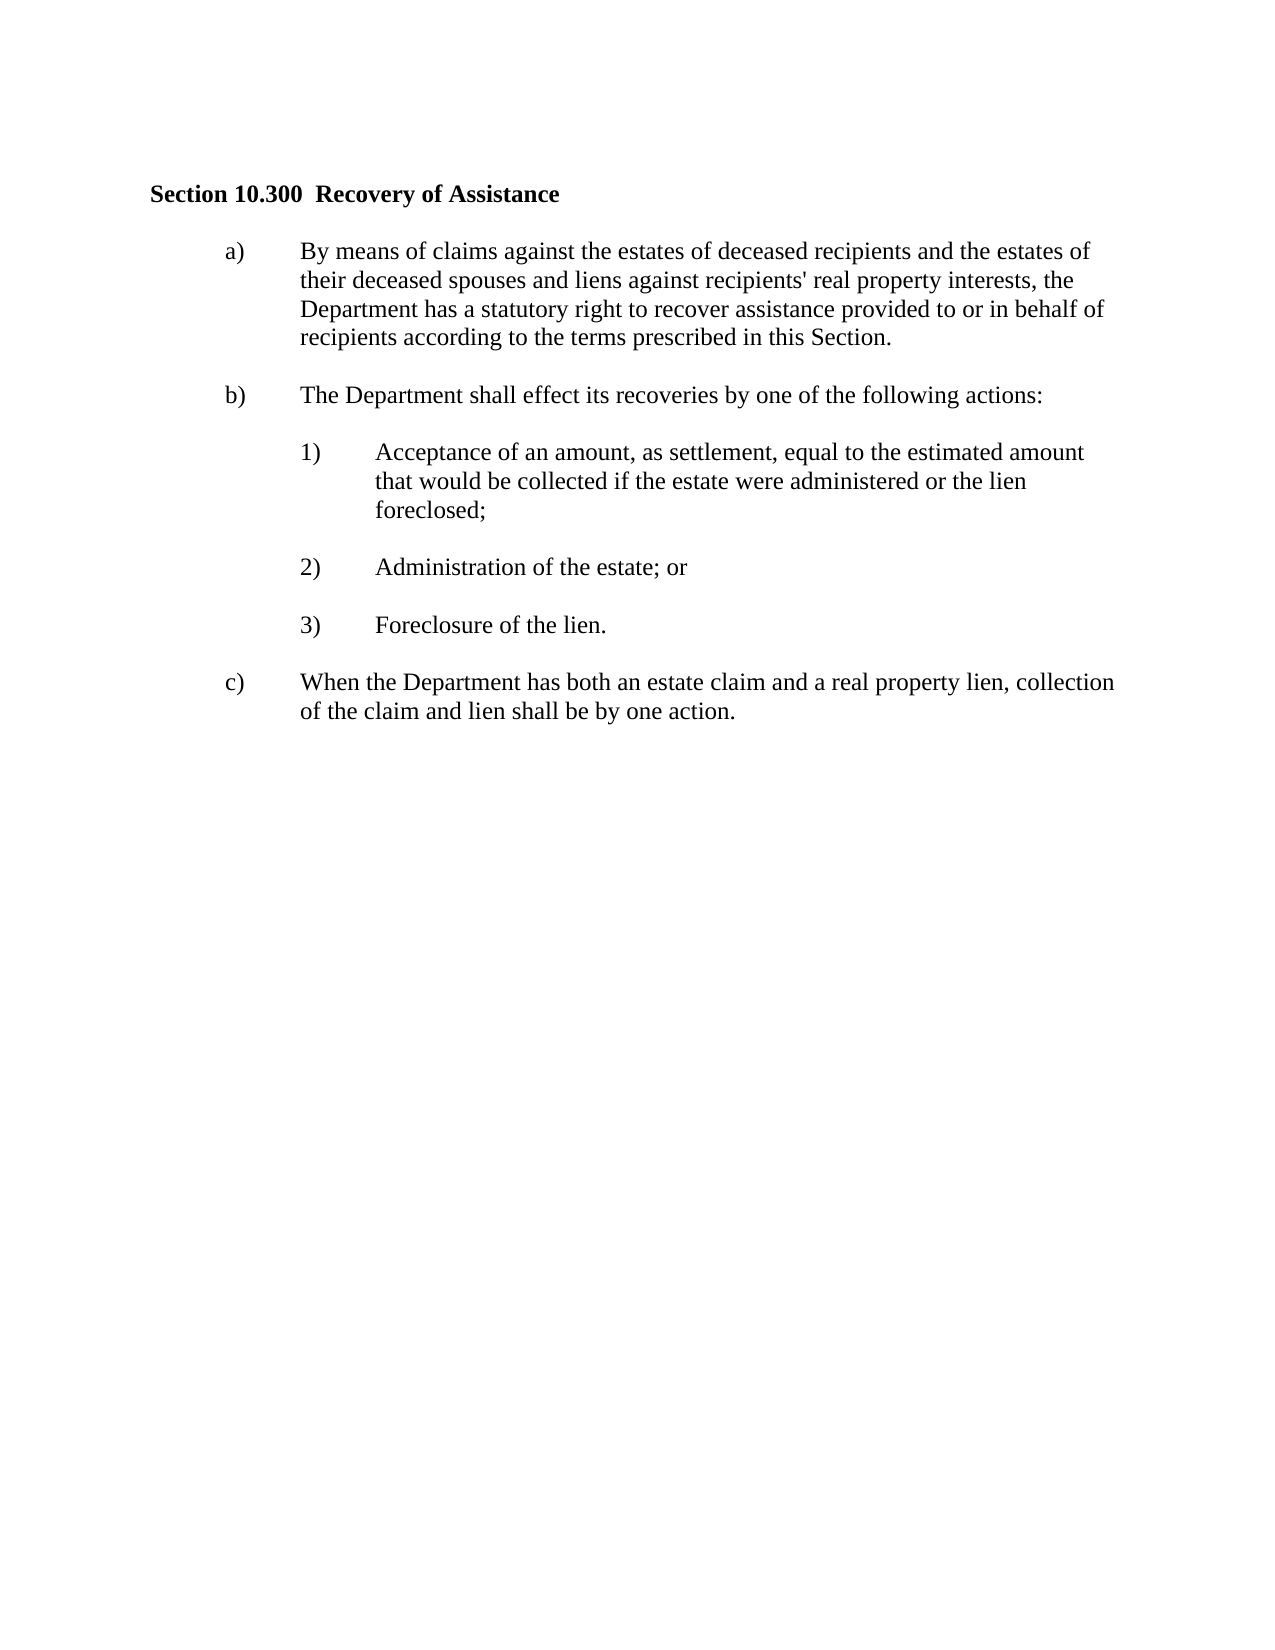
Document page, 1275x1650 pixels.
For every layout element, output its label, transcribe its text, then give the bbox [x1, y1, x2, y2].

text 1) Acceptance of an amount, as settlement, equal to the estimated amount that would be collected if the estate were administered or the lien foreclosed; [300, 437, 1125, 524]
text a) By means of claims against the estates of deceased recipients and the estates of their deceased spouses and liens against recipients' real property interests, the Department has a statutory right to recover assistance provided to or in behalf of recipients according to the terms prescribed in this Section. [225, 236, 1125, 351]
text 3) Foreclosure of the lien. [300, 610, 1125, 639]
text c) When the Department has both an estate claim and a real property lien, collection of the claim and lien shall be by one action. [225, 667, 1125, 725]
text b) The Department shall effect its recoveries by one of the following actions: [225, 380, 1125, 409]
text 2) Administration of the estate; or [300, 552, 1125, 581]
text Section 10.300 Recovery of Assistance [150, 179, 1125, 207]
